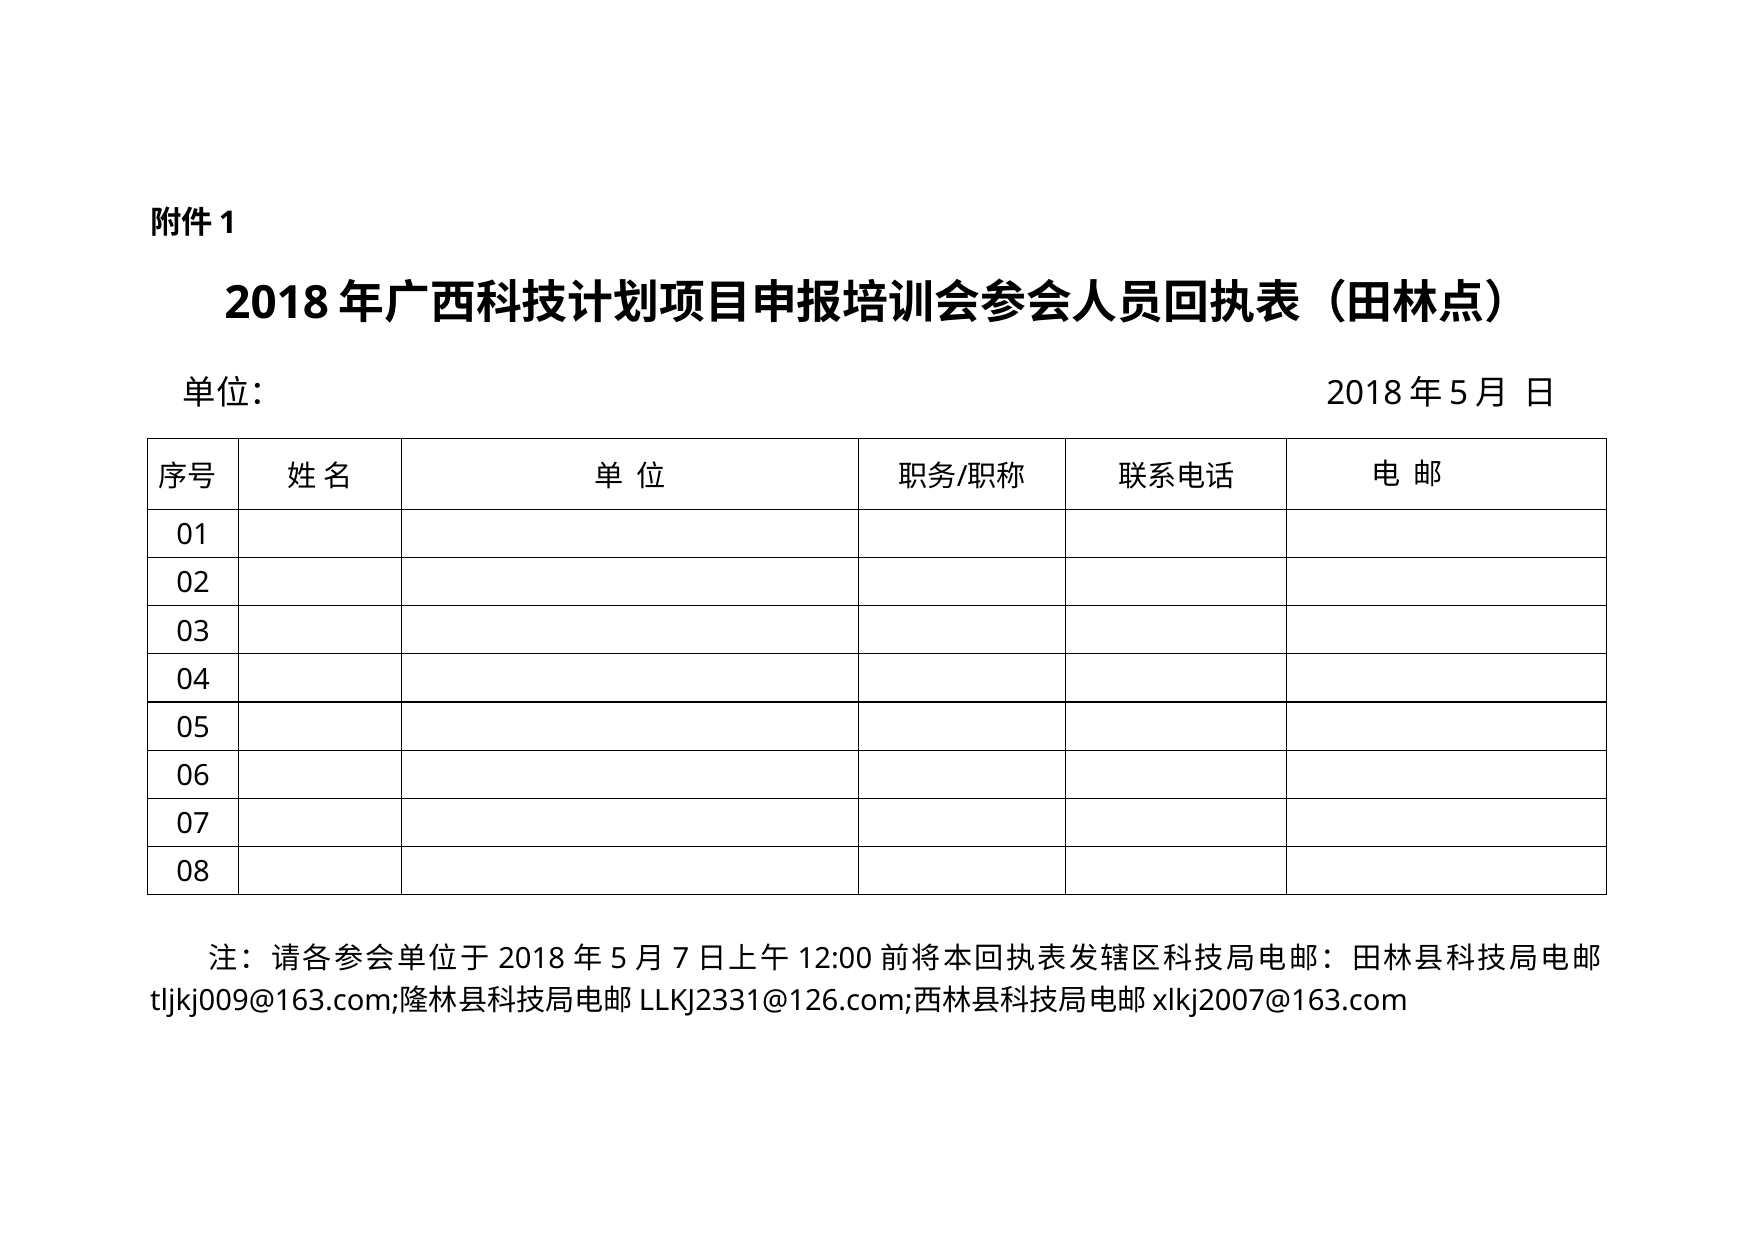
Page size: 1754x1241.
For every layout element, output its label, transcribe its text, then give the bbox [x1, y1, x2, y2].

table_header 序号 [148, 439, 238, 509]
table_header 电 邮 [1287, 439, 1606, 509]
table_cell [239, 606, 401, 653]
table_cell [402, 654, 858, 701]
table_cell [859, 654, 1065, 701]
table_cell [859, 751, 1065, 798]
table_cell [402, 751, 858, 798]
table_header 联系电话 [1066, 439, 1286, 509]
table_header 单 位 [402, 439, 858, 509]
text 2018年广西科技计划项目申报培训会参会人员回执表（田林点） [150, 266, 1604, 332]
text 附件1 [150, 198, 1604, 243]
table_cell [1066, 751, 1286, 798]
table_cell [239, 751, 401, 798]
table_cell [1287, 799, 1606, 846]
table_cell [859, 847, 1065, 894]
table_cell [1066, 606, 1286, 653]
table_cell [239, 558, 401, 605]
table_cell 05 [148, 703, 238, 749]
table_cell [1287, 558, 1606, 605]
table_cell 01 [148, 510, 238, 557]
table_cell 08 [148, 847, 238, 894]
table_cell [1287, 703, 1606, 749]
table_cell 06 [148, 751, 238, 798]
table_cell 04 [148, 654, 238, 701]
table_cell [402, 558, 858, 605]
table_cell [402, 510, 858, 557]
table_cell [859, 510, 1065, 557]
table_header 姓 名 [239, 439, 401, 509]
table_cell 02 [148, 558, 238, 605]
table_cell [402, 847, 858, 894]
table_cell [239, 510, 401, 557]
table_cell [859, 799, 1065, 846]
table_cell [1066, 654, 1286, 701]
table_cell 03 [148, 606, 238, 653]
table_cell [1066, 847, 1286, 894]
table_cell [859, 703, 1065, 749]
table_cell [859, 558, 1065, 605]
table_cell [859, 606, 1065, 653]
table_cell [402, 799, 858, 846]
table_cell [1066, 510, 1286, 557]
table_cell [402, 703, 858, 749]
table_cell [239, 703, 401, 749]
table_cell [1287, 654, 1606, 701]
table_cell [1066, 799, 1286, 846]
text 单位： 2018年5月 日 [150, 366, 1604, 414]
table_cell [239, 799, 401, 846]
table_cell 07 [148, 799, 238, 846]
table_header 职务/职称 [859, 439, 1065, 509]
table_cell [1287, 510, 1606, 557]
table_cell [1287, 847, 1606, 894]
table_cell [1066, 703, 1286, 749]
table_cell [239, 654, 401, 701]
table_cell [1066, 558, 1286, 605]
text 注：请各参会单位于2018年5月7日上午12:00前将本回执表发辖区科技局电邮：田林县科技局电邮tljkj009@163.com;隆林县科技局电邮LLKJ2331@126.com;西林县科技局电邮xlkj2007@163.com [150, 934, 1604, 1019]
table_cell [1287, 606, 1606, 653]
table_cell [239, 847, 401, 894]
table_cell [402, 606, 858, 653]
table_cell [1287, 751, 1606, 798]
